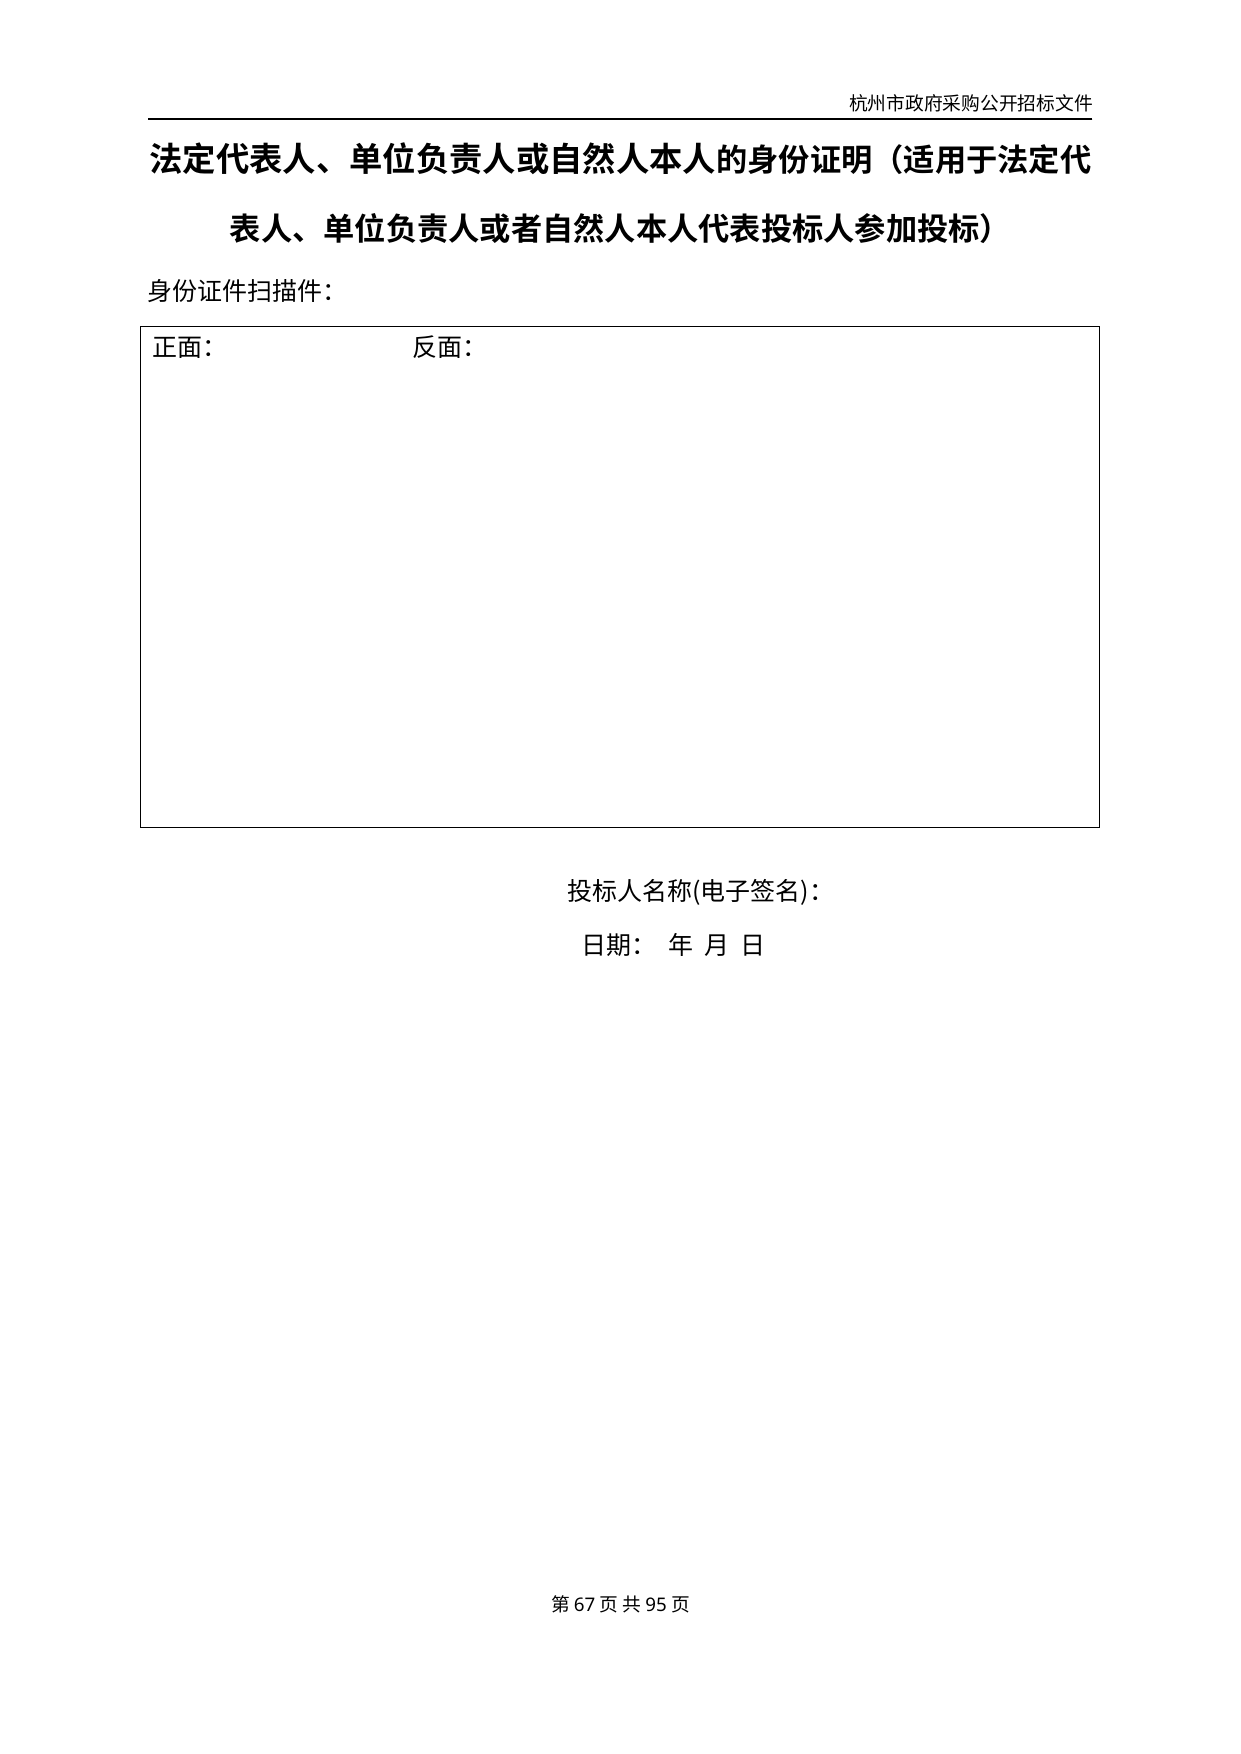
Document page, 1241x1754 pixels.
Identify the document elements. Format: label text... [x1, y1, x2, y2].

text 投标人名称(电子签名)： [148, 871, 1092, 908]
text 日期： 年 月 日 [148, 926, 1092, 962]
text 身份证件扫描件： [148, 272, 1092, 308]
text 法定代表人、单位负责人或自然人本人的身份证明（适用于法定代表人、单位负责人或者自然人本人代表投标人参加投标） [148, 133, 1092, 249]
table_header 正面： 反面： [141, 327, 1099, 827]
